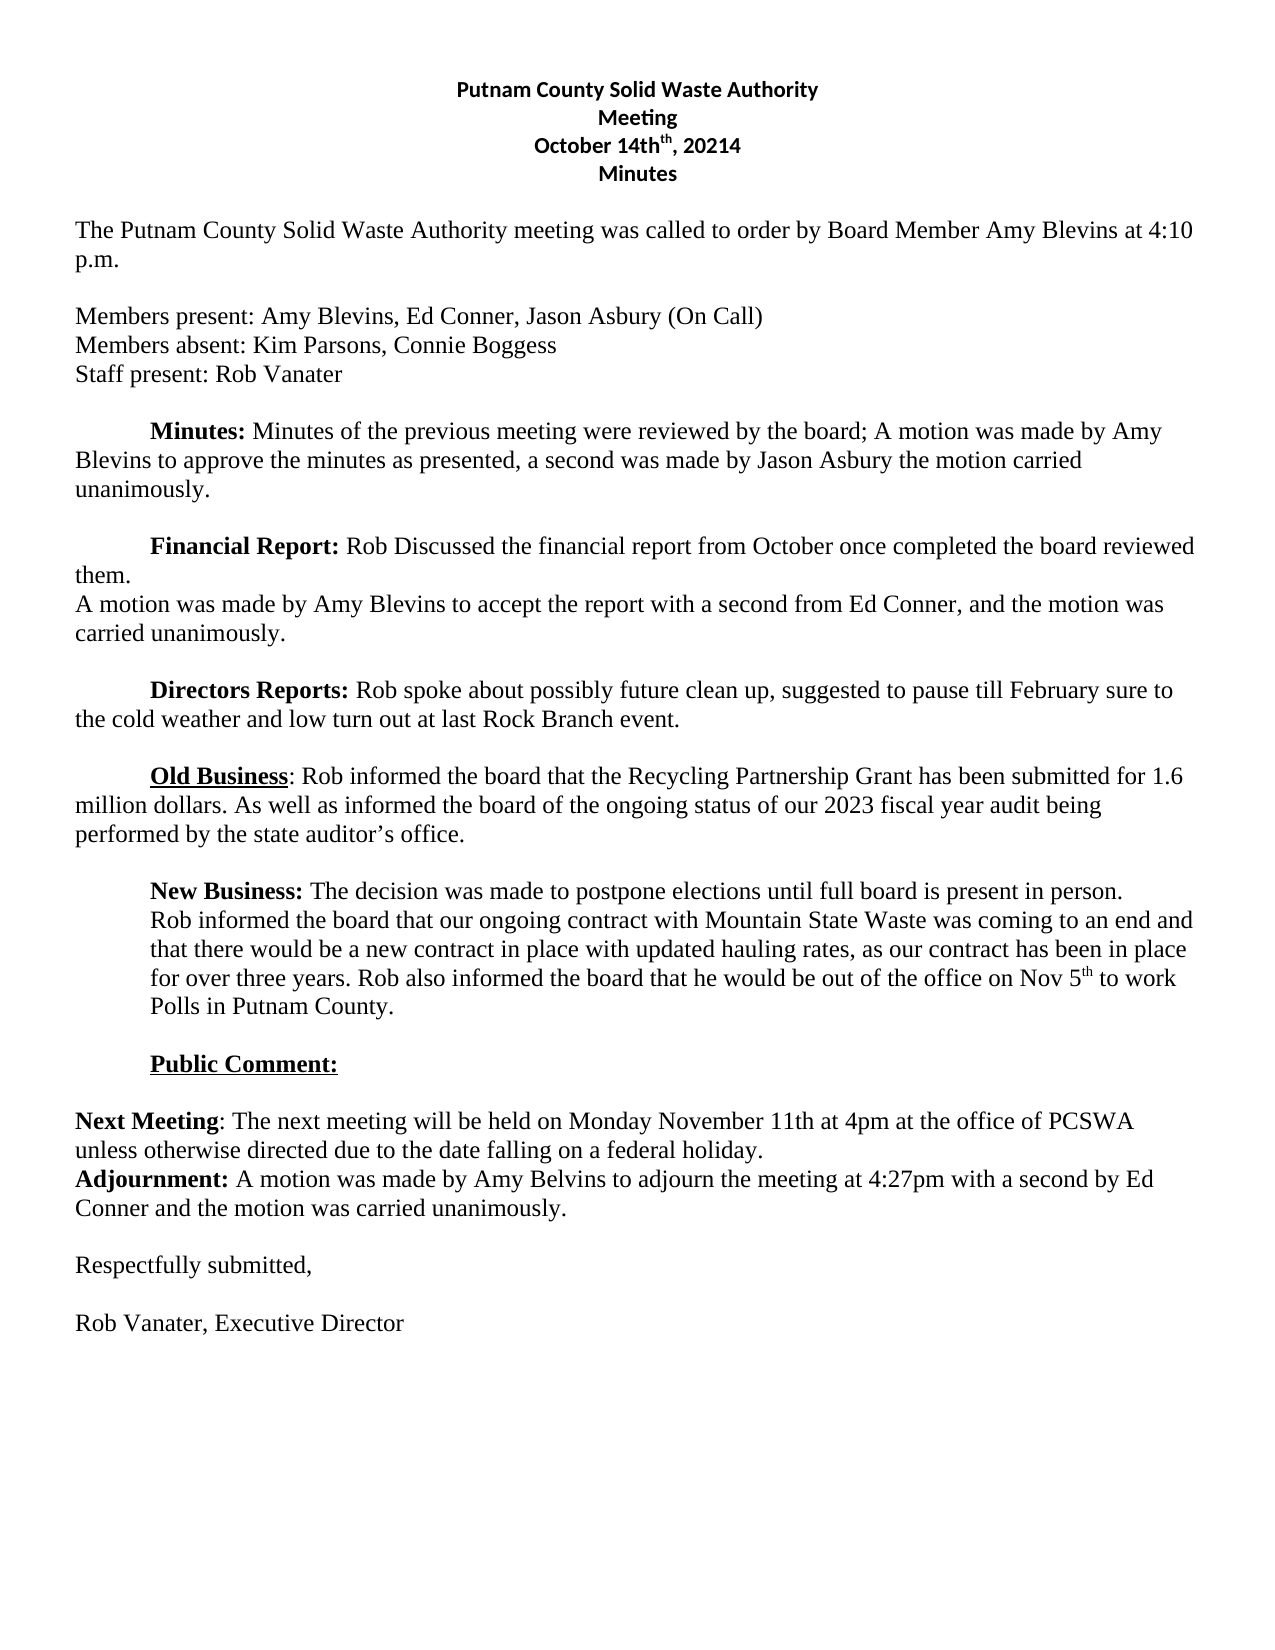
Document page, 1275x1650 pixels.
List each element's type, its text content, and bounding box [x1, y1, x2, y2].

text Minutes: Minutes of the previous meeting were reviewed by the board; A motion was made by Amy Blevins to approve the minutes as presented, a second was made by Jason Asbury the motion carried unanimously. [75, 416, 1200, 503]
text Financial Report: Rob Discussed the financial report from October once completed the board reviewed them. [75, 531, 1200, 589]
text Rob informed the board that our ongoing contract with Mountain State Waste was coming to an end and that there would be a new contract in place with updated hauling rates, as our contract has been in place for over three years. Rob also informed the board that he would be out of the office on Nov 5th to work Polls in Putnam County. [150, 905, 1200, 1020]
text Adjournment: A motion was made by Amy Belvins to adjourn the meeting at 4:27pm with a second by Ed Conner and the motion was carried unanimously. [75, 1164, 1200, 1221]
text Rob Vanater, Executive Director [75, 1308, 1200, 1336]
text Staff present: Rob Vanater [75, 359, 1200, 388]
text Minutes [75, 159, 1200, 187]
text New Business: The decision was made to postpone elections until full board is present in person. [75, 876, 1200, 905]
text October 14thth, 20214 [75, 131, 1200, 159]
text A motion was made by Amy Blevins to accept the report with a second from Ed Conner, and the motion was carried unanimously. [75, 589, 1200, 646]
text Old Business: Rob informed the board that the Recycling Partnership Grant has been submitted for 1.6 million dollars. As well as informed the board of the ongoing status of our 2023 fiscal year audit being performed by the state auditor’s office. [75, 761, 1200, 848]
text Next Meeting: The next meeting will be held on Monday November 11th at 4pm at the office of PCSWA unless otherwise directed due to the date falling on a federal holiday. [75, 1106, 1200, 1164]
text Members absent: Kim Parsons, Connie Boggess [75, 330, 1200, 359]
text Members present: Amy Blevins, Ed Conner, Jason Asbury (On Call) [75, 301, 1200, 330]
text The Putnam County Solid Waste Authority meeting was called to order by Board Member Amy Blevins at 4:10 p.m. [75, 215, 1200, 273]
text Respectfully submitted, [75, 1250, 1200, 1279]
text Meeting [75, 103, 1200, 131]
text Directors Reports: Rob spoke about possibly future clean up, suggested to pause till February sure to the cold weather and low turn out at last Rock Branch event. [75, 675, 1200, 733]
text Public Comment: [75, 1049, 1200, 1078]
text Putnam County Solid Waste Authority [75, 75, 1200, 103]
